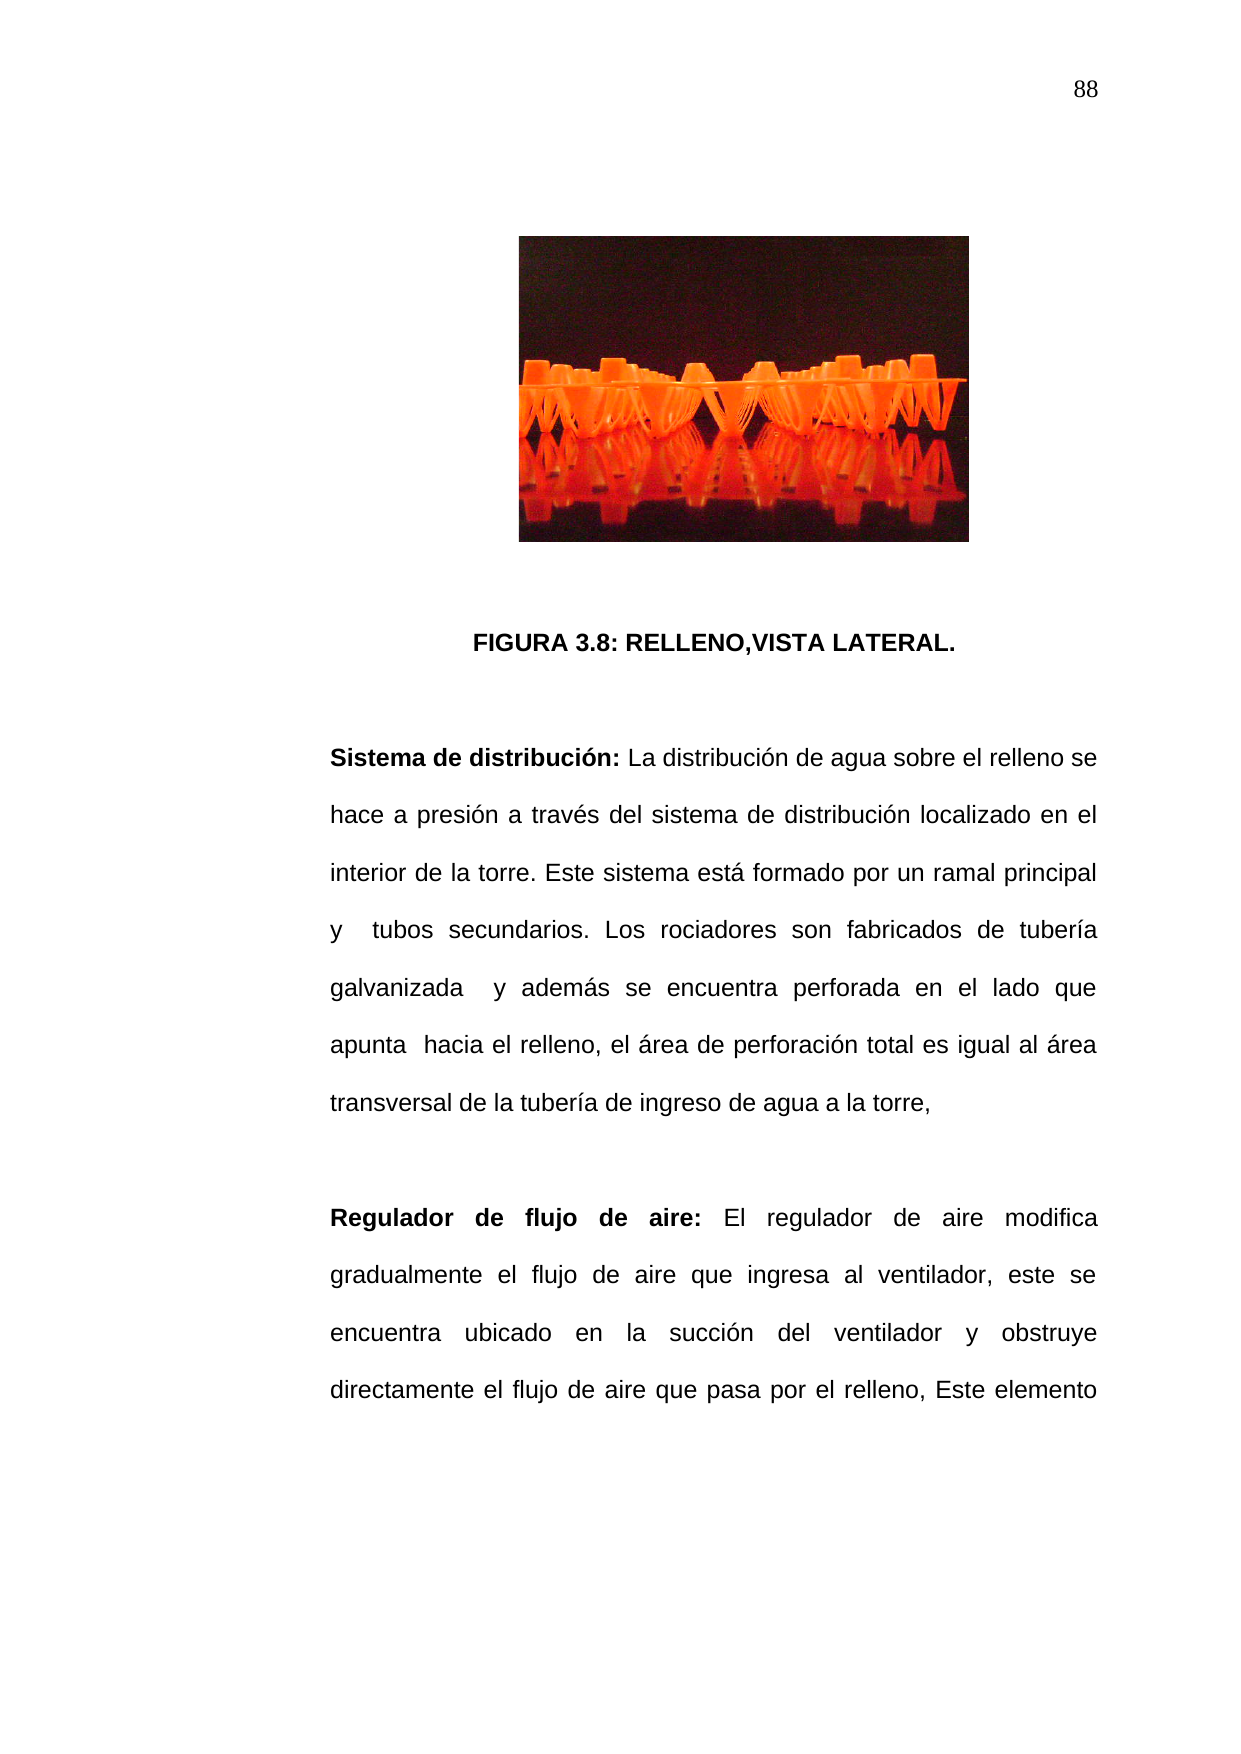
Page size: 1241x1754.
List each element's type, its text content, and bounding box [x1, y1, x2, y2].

text Sistema de distribución: La distribución de agua sobre el relleno se hace a presión a través del sistema de distribución localizado en el interior de la torre. Este sistema está formado por un ramal principal y tubos secundarios. Los rociadores son fabricados de tubería galvanizada y además se encuentra perforada en el lado que apunta hacia el relleno, el área de perforación total es igual al área transversal de la tubería de ingreso de agua a la torre, [330, 742, 1098, 1116]
text FIGURA 3.8: RELLENO,VISTA LATERAL. [330, 627, 1098, 656]
picture [518, 236, 969, 542]
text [330, 1202, 1098, 1404]
